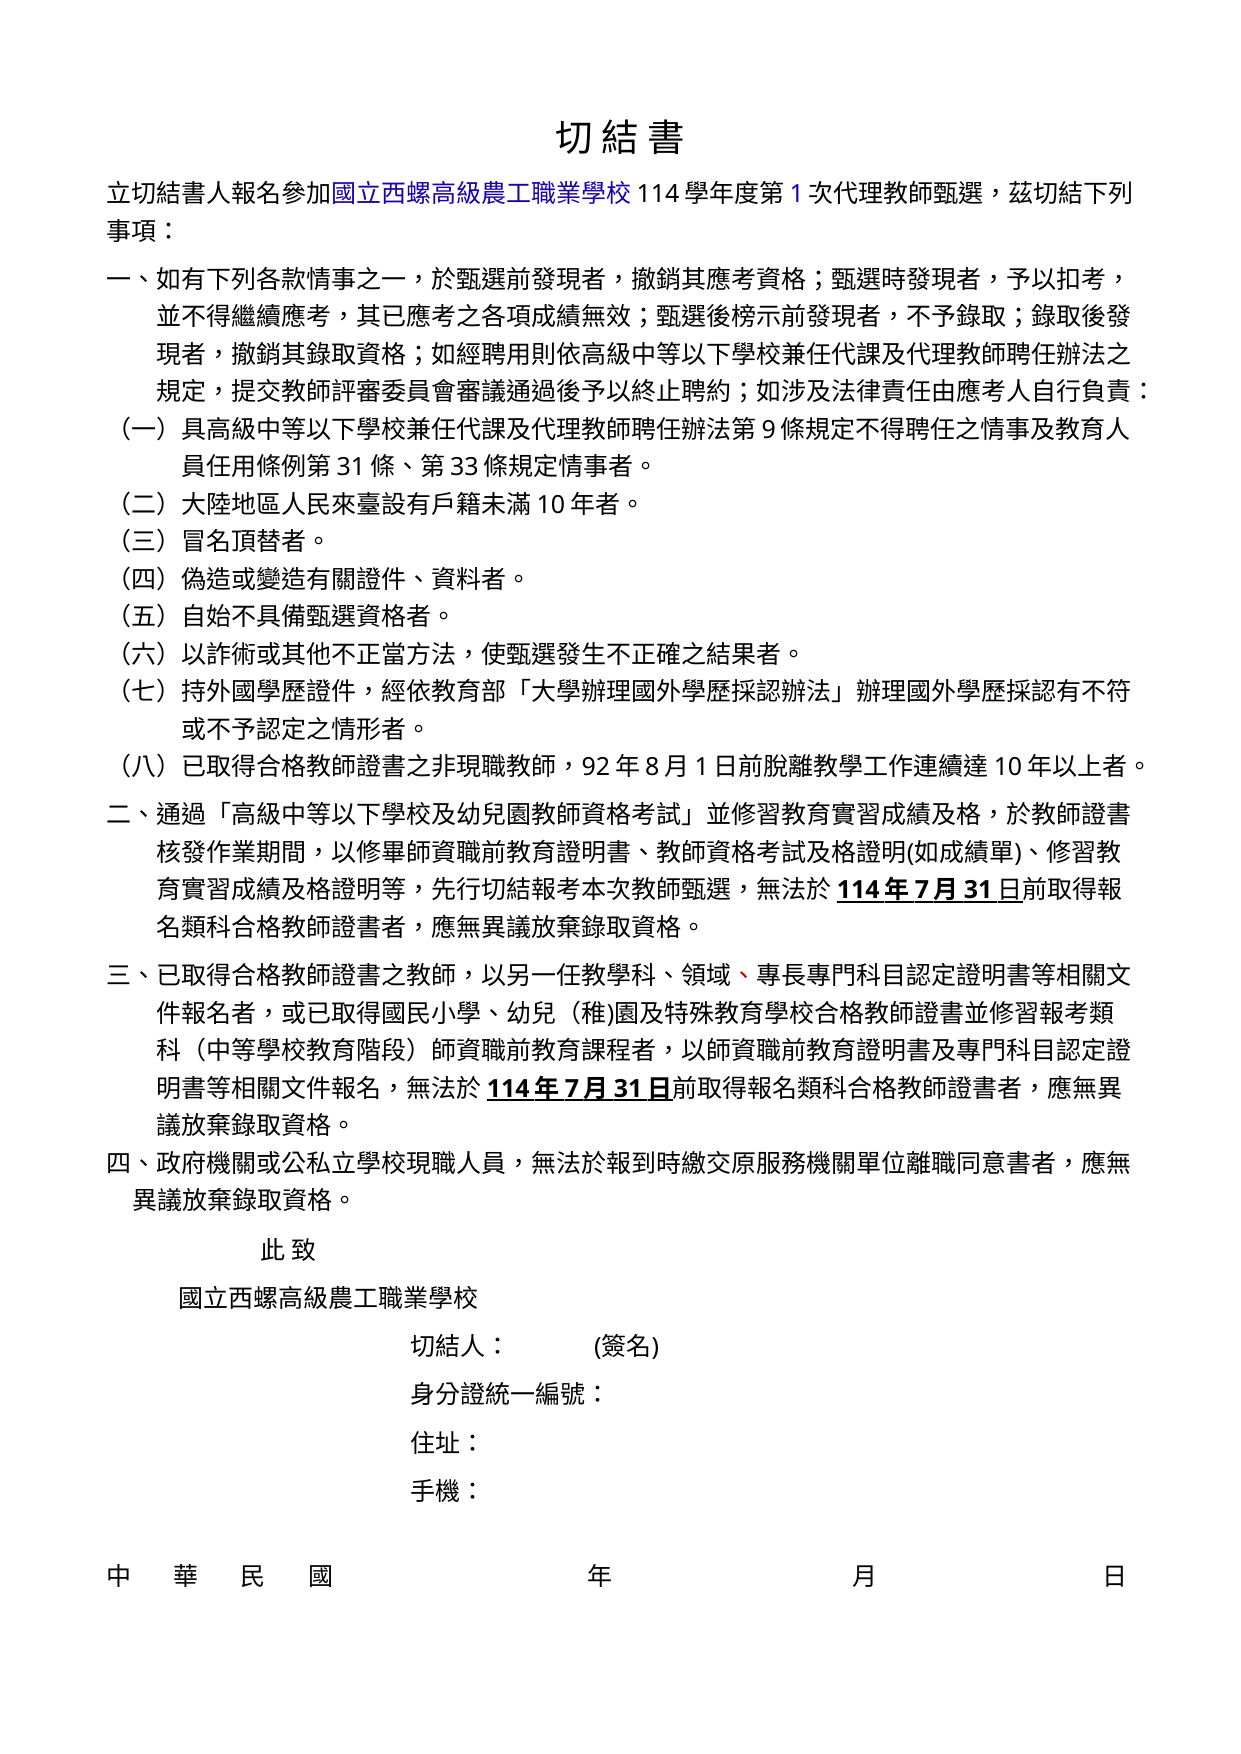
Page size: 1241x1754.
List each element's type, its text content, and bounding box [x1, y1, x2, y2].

text 四、政府機關或公私立學校現職人員，無法於報到時繳交原服務機關單位離職同意書者，應無 [106, 1142, 1134, 1180]
text （三）冒名頂替者。 [106, 521, 1134, 559]
text 此 致 [157, 1230, 1134, 1267]
text 中華民國 年 月 日 [106, 1556, 1134, 1594]
text 三、已取得合格教師證書之教師，以另一任教學科、領域、專長專門科目認定證明書等相關文件報名者，或已取得國民小學、幼兒（稚)園及特殊教育學校合格教師證書並修習報考類科（中等學校教育階段）師資職前教育課程者，以師資職前教育證明書及專門科目認定證明書等相關文件報名，無法於114年7月31日前取得報名類科合格教師證書者，應無異議放棄錄取資格。 [106, 955, 1134, 1142]
text 二、通過「高級中等以下學校及幼兒園教師資格考試」並修習教育實習成績及格，於教師證書核發作業期間，以修畢師資職前教育證明書、教師資格考試及格證明(如成績單)、修習教育實習成績及格證明等，先行切結報考本次教師甄選，無法於114年7月31日前取得報名類科合格教師證書者，應無異議放棄錄取資格。 [106, 794, 1134, 944]
text （八）已取得合格教師證書之非現職教師，92年8月1日前脫離教學工作連續達10年以上者。 [106, 746, 1134, 784]
text （一）具高級中等以下學校兼任代課及代理教師聘任辦法第9條規定不得聘任之情事及教育人員任用條例第31條、第33條規定情事者。 [106, 409, 1134, 484]
text 異議放棄錄取資格。 [106, 1180, 1134, 1217]
text 一、如有下列各款情事之一，於甄選前發現者，撤銷其應考資格；甄選時發現者，予以扣考，並不得繼續應考，其已應考之各項成績無效；甄選後榜示前發現者，不予錄取；錄取後發現者，撤銷其錄取資格；如經聘用則依高級中等以下學校兼任代課及代理教師聘任辦法之規定，提交教師評審委員會審議通過後予以終止聘約；如涉及法律責任由應考人自行負責： [106, 259, 1134, 409]
text （七）持外國學歷證件，經依教育部「大學辦理國外學歷採認辦法」辦理國外學歷採認有不符或不予認定之情形者。 [106, 671, 1134, 746]
text 身分證統一編號： [157, 1374, 1134, 1412]
text （四）偽造或變造有關證件、資料者。 [106, 559, 1134, 596]
text 手機： [157, 1471, 1134, 1508]
text 國立西螺高級農工職業學校 [106, 1278, 1134, 1316]
text 住址： [157, 1422, 1134, 1460]
text 立切結書人報名參加國立西螺高級農工職業學校114學年度第1次代理教師甄選，茲切結下列事項： [106, 173, 1134, 248]
text 切 結 書 [106, 108, 1134, 162]
text （二）大陸地區人民來臺設有戶籍未滿10年者。 [106, 484, 1134, 521]
text （五）自始不具備甄選資格者。 [106, 596, 1134, 634]
text （六）以詐術或其他不正當方法，使甄選發生不正確之結果者。 [106, 634, 1134, 671]
text 切結人： (簽名) [157, 1326, 1134, 1364]
